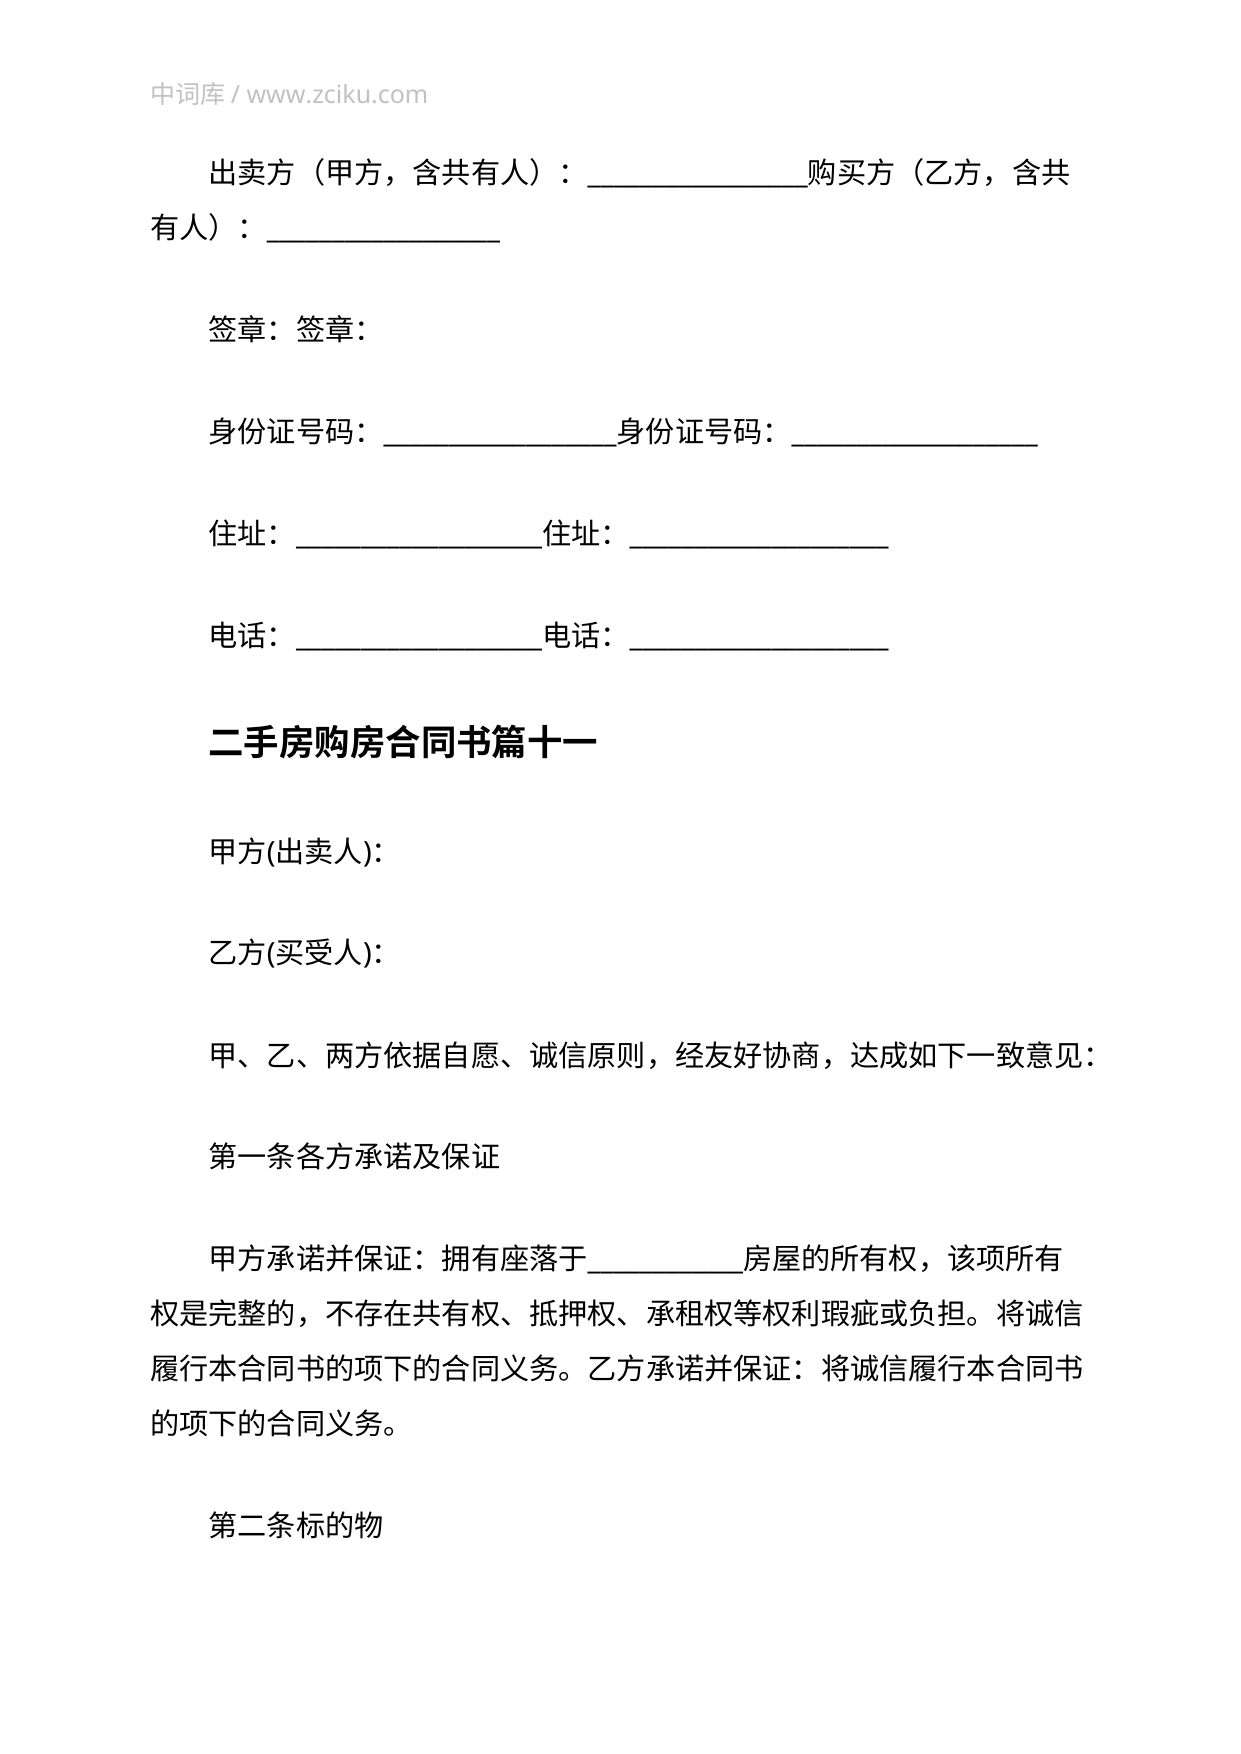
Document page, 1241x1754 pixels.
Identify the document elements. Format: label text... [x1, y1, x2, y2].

text 二手房购房合同书篇十一 [150, 715, 1090, 766]
text 甲方(出卖人)： [150, 828, 1090, 871]
text 第二条标的物 [150, 1502, 1090, 1544]
text 第一条各方承诺及保证 [150, 1134, 1090, 1176]
text 甲、乙、两方依据自愿、诚信原则，经友好协商，达成如下一致意见： [150, 1032, 1090, 1074]
text 出卖方（甲方，含共有人）：_________________购买方（乙方，含共有人）：__________________ [150, 150, 1090, 247]
text 电话：___________________电话：____________________ [150, 613, 1090, 655]
text 身份证号码：__________________身份证号码：___________________ [150, 409, 1090, 451]
text 乙方(买受人)： [150, 930, 1090, 972]
text 签章：签章： [150, 307, 1090, 349]
text 住址：___________________住址：____________________ [150, 511, 1090, 553]
text 甲方承诺并保证：拥有座落于____________房屋的所有权，该项所有权是完整的，不存在共有权、抵押权、承租权等权利瑕疵或负担。将诚信履行本合同书的项下的合同义务。乙方承诺并保证：将诚信履行本合同书的项下的合同义务。 [150, 1236, 1090, 1443]
